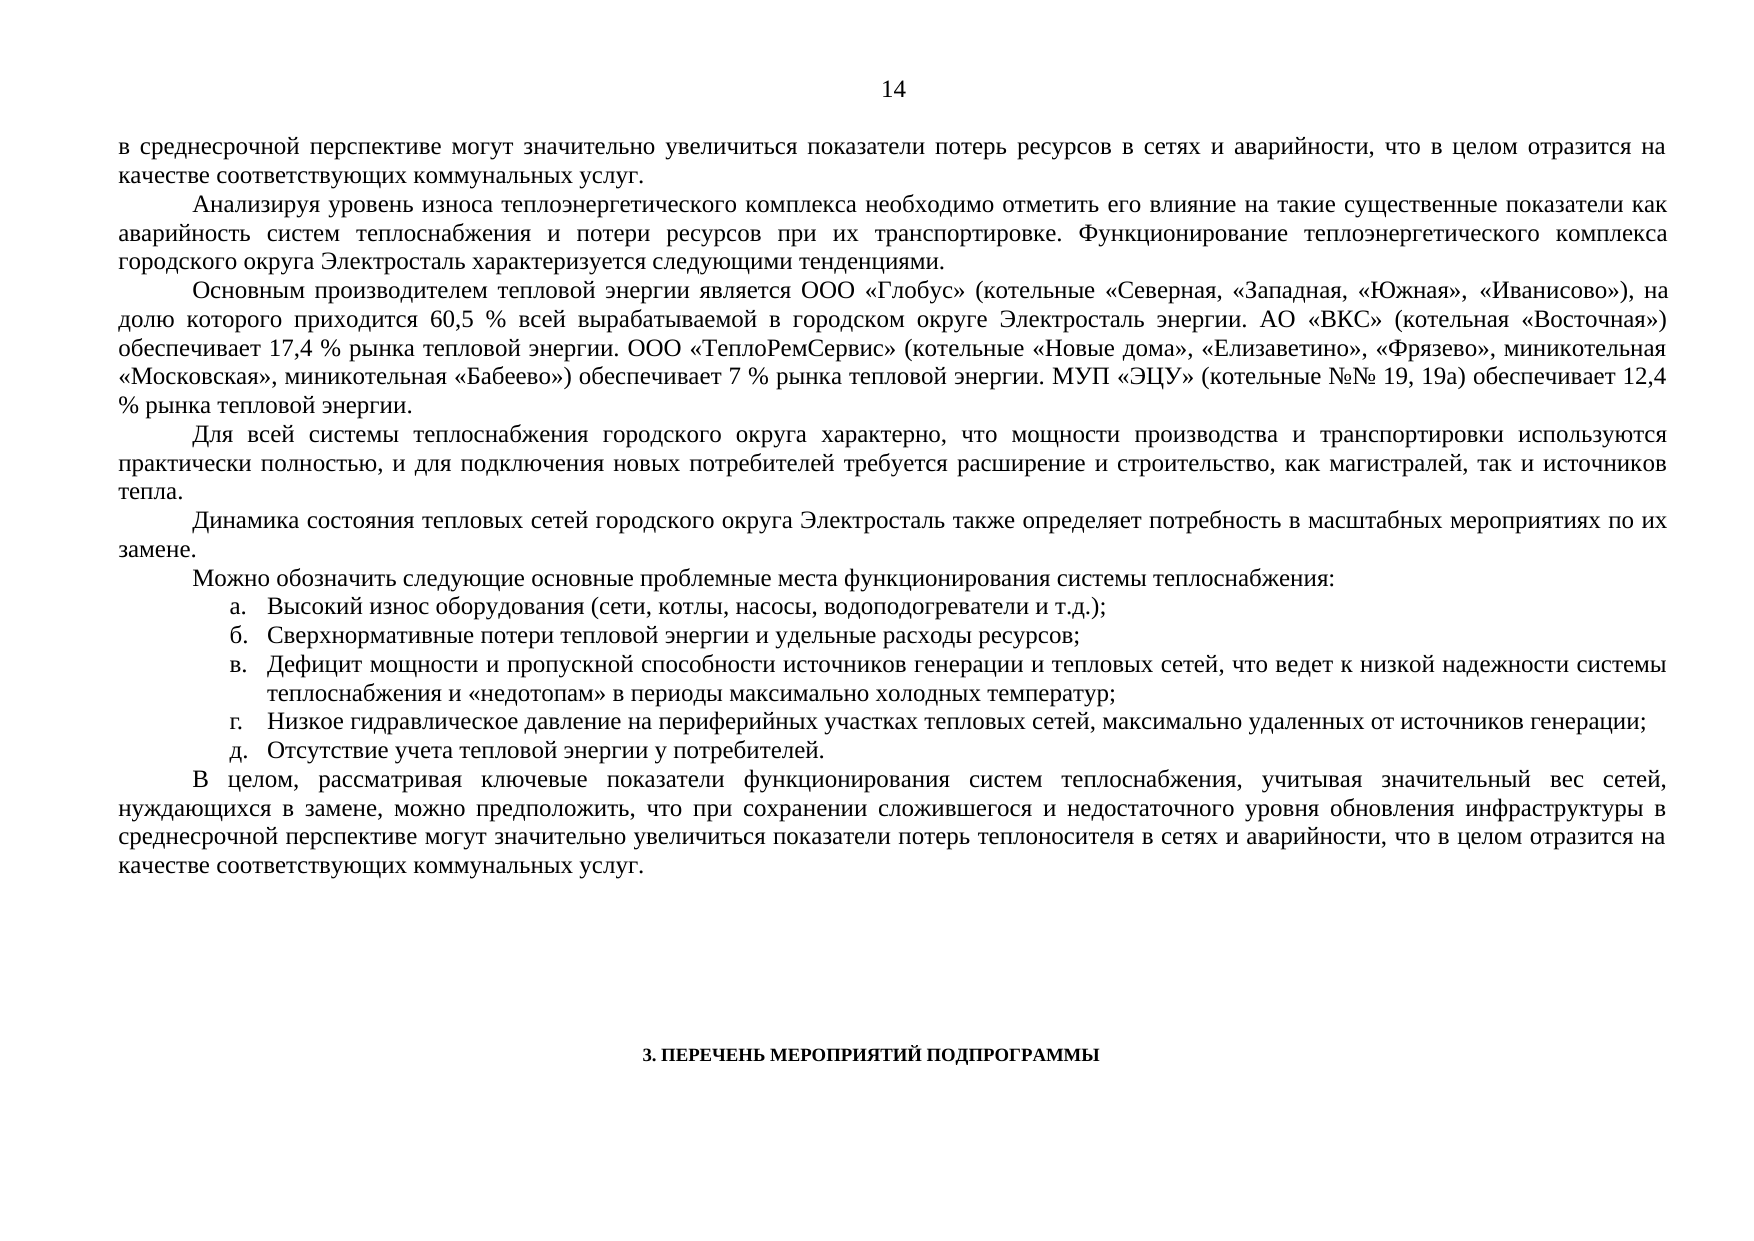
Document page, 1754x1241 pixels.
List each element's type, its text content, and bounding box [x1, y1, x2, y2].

text Динамика состояния тепловых сетей городского округа Электросталь также определяет потребность в масштабных мероприятиях по их замене. [118, 505, 1668, 563]
table_header 3. ПЕРЕЧЕНЬ МЕРОПРИЯТИЙ ПОДПРОГРАММЫ [44, 1044, 1698, 1077]
list Дефицит мощности и пропускной способности источников генерации и тепловых сетей, что ведет к низкой надежности системы теплоснабжения и «недотопам» в периоды максимально холодных температур; [229, 649, 1668, 706]
text Основным производителем тепловой энергии является ООО «Глобус» (котельные «Северная, «Западная, «Южная», «Иванисово»), на долю которого приходится 60,5 % всей вырабатываемой в городском округе Электросталь энергии. АО «ВКС» (котельная «Восточная») обеспечивает 17,4 % рынка тепловой энергии. ООО «ТеплоРемСервис» (котельные «Новые дома», «Елизаветино», «Фрязево», миникотельная «Московская», миникотельная «Бабеево») обеспечивает 7 % рынка тепловой энергии. МУП «ЭЦУ» (котельные №№ 19, 19а) обеспечивает 12,4 % рынка тепловой энергии. [118, 275, 1668, 419]
list Низкое гидравлическое давление на периферийных участках тепловых сетей, максимально удаленных от источников генерации; [229, 706, 1668, 735]
list Отсутствие учета тепловой энергии у потребителей. [229, 735, 1668, 764]
text В целом, рассматривая ключевые показатели функционирования систем теплоснабжения, учитывая значительный вес сетей, нуждающихся в замене, можно предположить, что при сохранении сложившегося и недостаточного уровня обновления инфраструктуры в среднесрочной перспективе могут значительно увеличиться показатели потерь теплоносителя в сетях и аварийности, что в целом отразится на качестве соответствующих коммунальных услуг. [118, 764, 1668, 879]
list Сверхнормативные потери тепловой энергии и удельные расходы ресурсов; [229, 620, 1668, 649]
text Анализируя уровень износа теплоэнергетического комплекса необходимо отметить его влияние на такие существенные показатели как аварийность систем теплоснабжения и потери ресурсов при их транспортировке. Функционирование теплоэнергетического комплекса городского округа Электросталь характеризуется следующими тенденциями. [118, 189, 1668, 275]
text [118, 131, 1668, 189]
text Можно обозначить следующие основные проблемные места функционирования системы теплоснабжения: [118, 563, 1668, 591]
list Высокий износ оборудования (сети, котлы, насосы, водоподогреватели и т.д.); [229, 591, 1668, 620]
text Для всей системы теплоснабжения городского округа характерно, что мощности производства и транспортировки используются практически полностью, и для подключения новых потребителей требуется расширение и строительство, как магистралей, так и источников тепла. [118, 419, 1668, 505]
